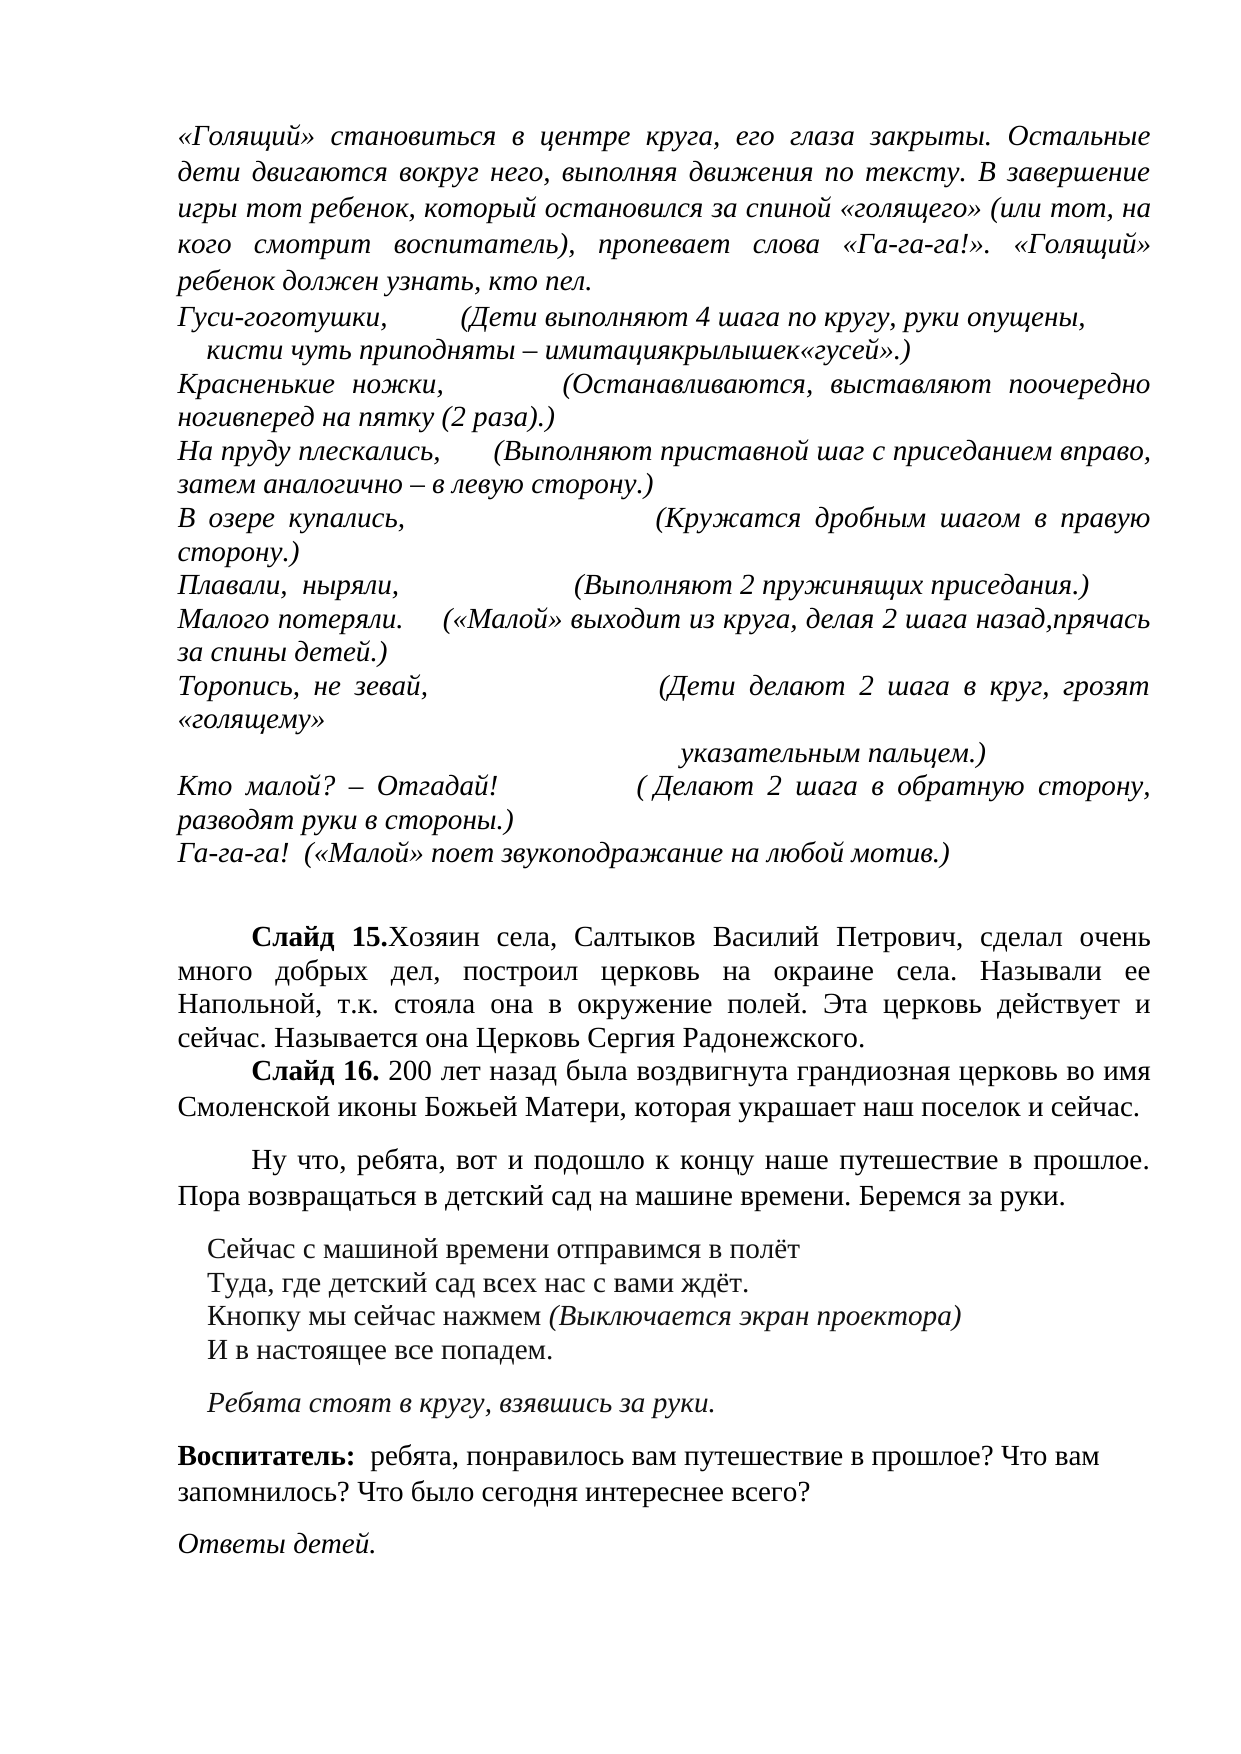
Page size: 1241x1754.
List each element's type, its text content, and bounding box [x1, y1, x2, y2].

text Гуси-гоготушки, (Дети выполняют 4 шага по кругу, руки опущены, [177, 299, 1152, 332]
text Га-га-га! («Малой» поет звукоподражание на любой мотив.) [177, 836, 1152, 869]
text Малого потеряли. («Малой» выходит из круга, делая 2 шага назад,прячась за спины детей.) [177, 601, 1152, 668]
text указательным пальцем.) [177, 735, 1152, 768]
text На пруду плескались, (Выполняют приставной шаг с приседанием вправо, затем аналогично – в левую сторону.) [177, 433, 1152, 500]
text Кнопку мы сейчас нажмем (Выключается экран проектора) [177, 1298, 1152, 1332]
text Ответы детей. [177, 1527, 1152, 1560]
text кисти чуть приподняты – имитациякрылышек«гусей».) [177, 332, 1152, 366]
text Ребята стоят в кругу, взявшись за руки. [177, 1385, 1152, 1418]
text Сейчас с машиной времени отправимся в полёт [177, 1231, 1152, 1265]
text В озере купались, (Кружатся дробным шагом в правую сторону.) [177, 500, 1152, 567]
text Туда, где детский сад всех нас с вами ждёт. [177, 1265, 1152, 1298]
text Слайд 16. 200 лет назад была воздвигнута грандиозная церковь во имя Смоленской иконы Божьей Матери, которая украшает наш поселок и сейчас. [177, 1053, 1152, 1123]
text Торопись, не зевай, (Дети делают 2 шага в круг, грозят «голящему» [177, 668, 1152, 735]
text Плавали, ныряли, (Выполняют 2 пружинящих приседания.) [177, 567, 1152, 601]
text «Голящий» становиться в центре круга, его глаза закрыты. Остальные дети двигаются вокруг него, выполняя движения по тексту. В завершение игры тот ребенок, который остановился за спиной «голящего» (или тот, на кого смотрит воспитатель), пропевает слова «Га-га-га!». «Голящий» ребенок должен узнать, кто пел. [177, 118, 1152, 296]
text Кто малой? – Отгадай! ( Делают 2 шага в обратную сторону, разводят руки в стороны.) [177, 768, 1152, 836]
text И в настоящее все попадем. [177, 1332, 1152, 1366]
text Ну что, ребята, вот и подошло к концу наше путешествие в прошлое. Пора возвращаться в детский сад на машине времени. Беремся за руки. [177, 1142, 1152, 1212]
text Слайд 15.Хозяин села, Салтыков Василий Петрович, сделал очень много добрых дел, построил церковь на окраине села. Называли ее Напольной, т.к. стояла она в окружение полей. Эта церковь действует и сейчас. Называется она Церковь Сергия Радонежского. [177, 919, 1152, 1053]
text Красненькие ножки, (Останавливаются, выставляют поочередно ногивперед на пятку (2 раза).) [177, 366, 1152, 433]
text Воспитатель: ребята, понравилось вам путешествие в прошлое? Что вам запомнилось? Что было сегодня интереснее всего? [177, 1438, 1152, 1507]
